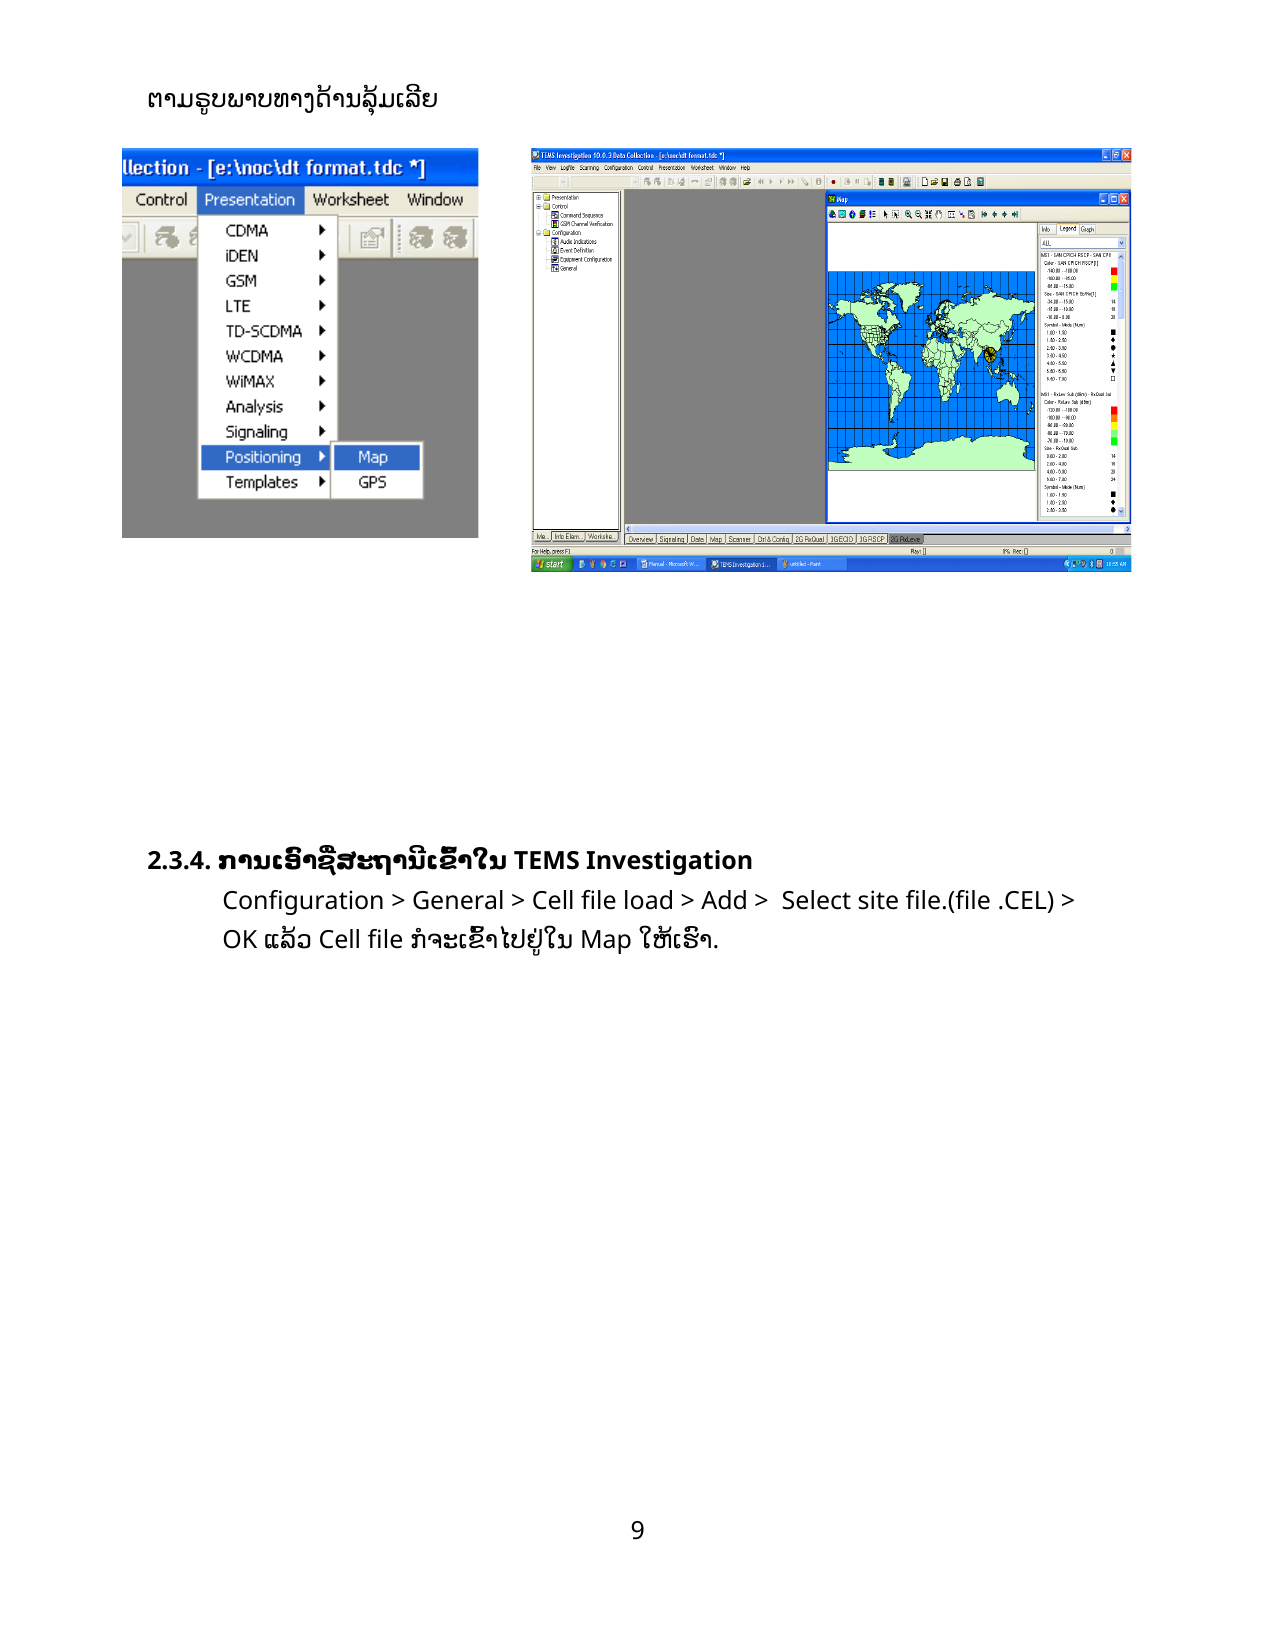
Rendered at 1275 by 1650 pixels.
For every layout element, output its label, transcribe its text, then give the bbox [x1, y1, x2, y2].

text OK ​ແລ້ວ Cell file ກໍ​ຈະ​ເຂົ​້າ​ໄປ​ຢູ່​ໃນ Map ​ໃຫ້​ເຮົາ. [222, 922, 1128, 960]
picture [531, 148, 1132, 572]
text 2.3.4. ການເອົາຊື່ສະຖານີເຂົ້າໃນ TEMS Investigation [147, 843, 1128, 877]
picture [122, 148, 479, 538]
text Configuration > General > Cell file load > Add > Select site file.(file .CEL) > [222, 883, 1128, 917]
text ຕາມຣູບພາບ​ທາງ​ດ້ານ​ລຸ້ມ​ເລີຍ [147, 84, 1128, 113]
